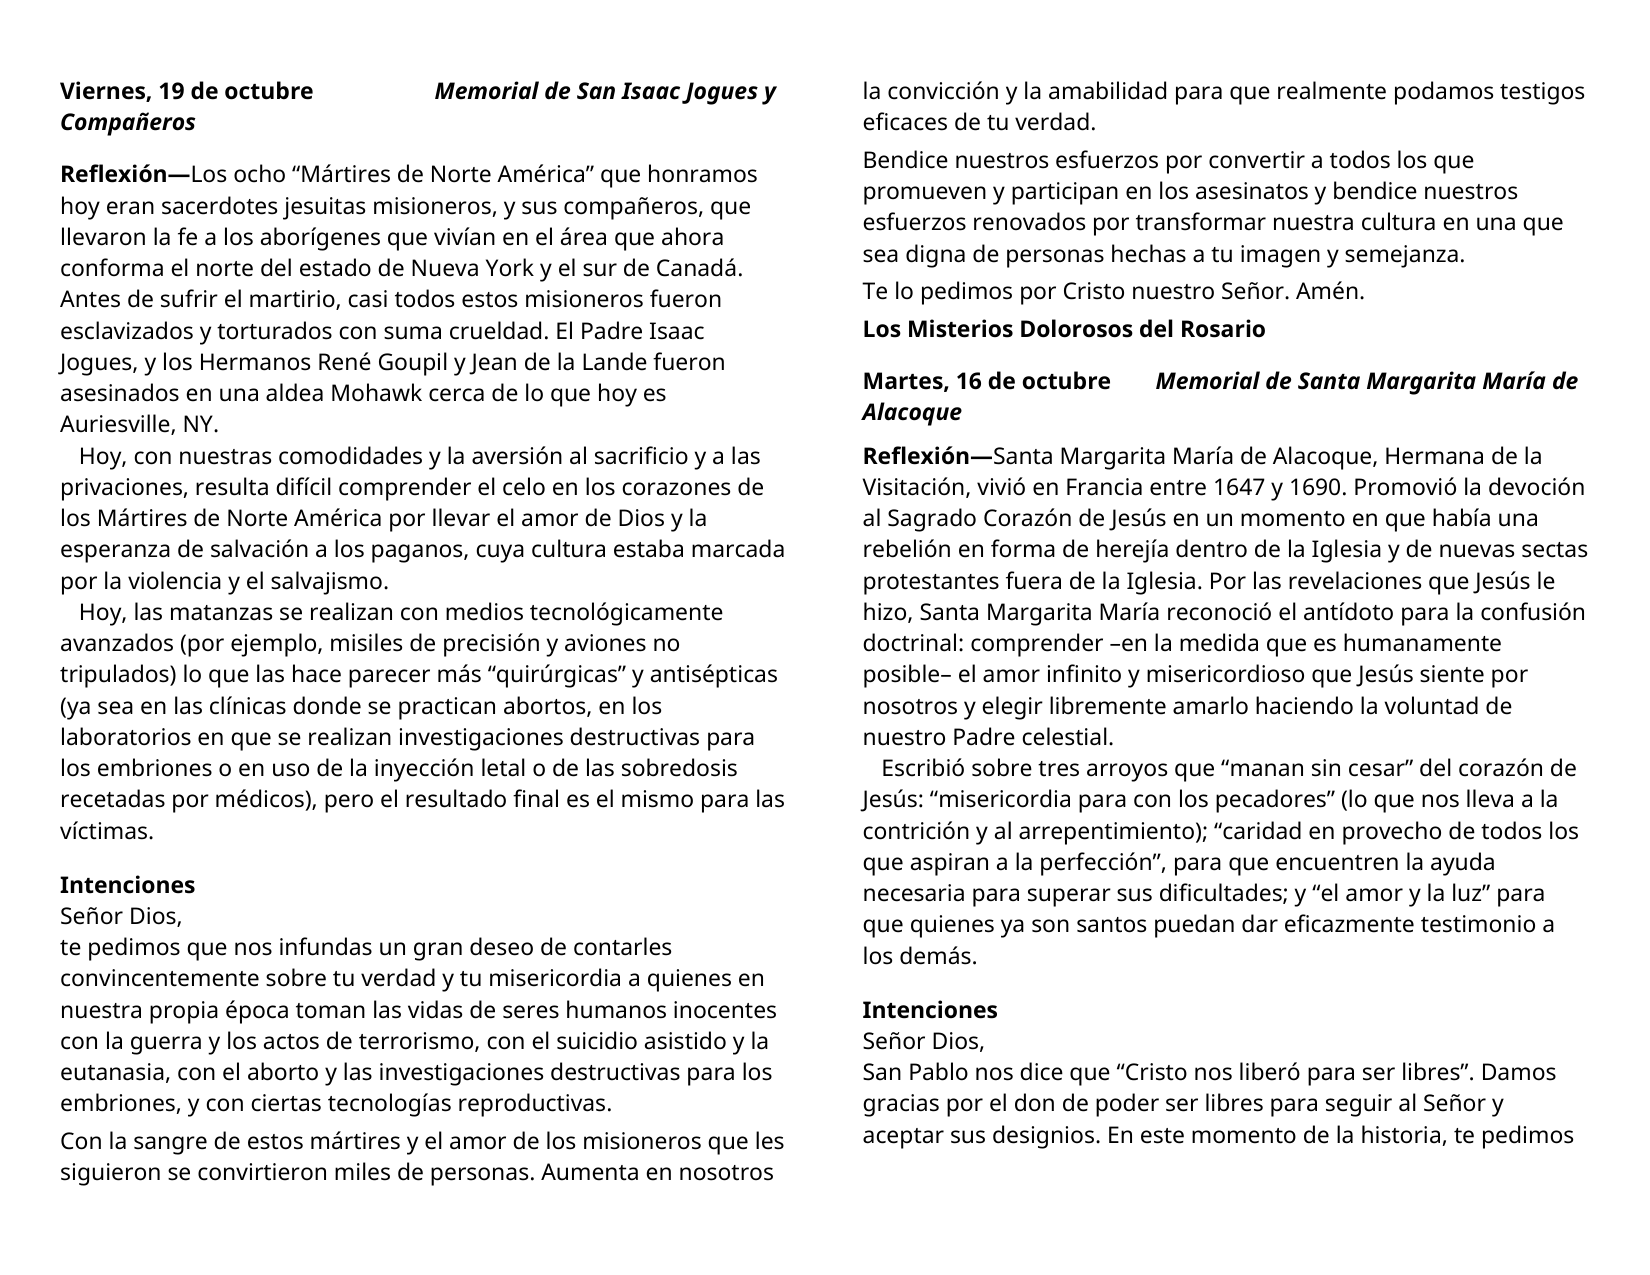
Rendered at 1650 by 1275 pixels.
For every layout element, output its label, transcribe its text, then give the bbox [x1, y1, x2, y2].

text te pedimos que nos infundas un gran deseo de contarles convincentemente sobre tu verdad y tu misericordia a quienes en nuestra propia época toman las vidas de seres humanos inocentes con la guerra y los actos de terrorismo, con el suicidio asistido y la eutanasia, con el aborto y las investigaciones destructivas para los embriones, y con ciertas tecnologías reproductivas. [60, 931, 787, 1118]
text Intenciones [862, 993, 1590, 1025]
text Martes, 16 de octubre Memorial de Santa Margarita María de Alacoque [862, 364, 1590, 427]
text Con la sangre de estos mártires y el amor de los misioneros que les siguieron se convirtieron miles de personas. Aumenta en nosotros la convicción y la amabilidad para que realmente podamos testigos eficaces de tu verdad. [60, 1125, 787, 1187]
text Bendice nuestros esfuerzos por convertir a todos los que promueven y participan en los asesinatos y bendice nuestros esfuerzos renovados por transformar nuestra cultura en una que sea digna de personas hechas a tu imagen y semejanza. [862, 144, 1590, 269]
text Hoy, con nuestras comodidades y la aversión al sacrificio y a las privaciones, resulta difícil comprender el celo en los corazones de los Mártires de Norte América por llevar el amor de Dios y la esperanza de salvación a los paganos, cuya cultura estaba marcada por la violencia y el salvajismo. [60, 439, 787, 596]
text Señor Dios, [862, 1025, 1590, 1056]
text Escribió sobre tres arroyos que “manan sin cesar” del corazón de Jesús: “misericordia para con los pecadores” (lo que nos lleva a la contrición y al arrepentimiento); “caridad en provecho de todos los que aspiran a la perfección”, para que encuentren la ayuda necesaria para superar sus dificultades; y “el amor y la luz” para que quienes ya son santos puedan dar eficazmente testimonio a los demás. [862, 752, 1590, 971]
text Intenciones [60, 868, 787, 900]
text Hoy, las matanzas se realizan con medios tecnológicamente avanzados (por ejemplo, misiles de precisión y aviones no tripulados) lo que las hace parecer más “quirúrgicas” y antisépticas (ya sea en las clínicas donde se practican abortos, en los laboratorios en que se realizan investigaciones destructivas para los embriones o en uso de la inyección letal o de las sobredosis recetadas por médicos), pero el resultado final es el mismo para las víctimas. [60, 596, 787, 846]
text Viernes, 19 de octubre Memorial de San Isaac Jogues y Compañeros [60, 75, 787, 137]
text Reflexión—Los ocho “Mártires de Norte América” que honramos hoy eran sacerdotes jesuitas misioneros, y sus compañeros, que llevaron la fe a los aborígenes que vivían en el área que ahora conforma el norte del estado de Nueva York y el sur de Canadá. Antes de sufrir el martirio, casi todos estos misioneros fueron esclavizados y torturados con suma crueldad. El Padre Isaac Jogues, y los Hermanos René Goupil y Jean de la Lande fueron asesinados en una aldea Mohawk cerca de lo que hoy es Auriesville, NY. [60, 158, 787, 439]
text Te lo pedimos por Cristo nuestro Señor. Amén. [862, 275, 1590, 306]
text Con la sangre de estos mártires y el amor de los misioneros que les siguieron se convirtieron miles de personas. Aumenta en nosotros la convicción y la amabilidad para que realmente podamos testigos eficaces de tu verdad. [862, 75, 1590, 137]
text Reflexión—Santa Margarita María de Alacoque, Hermana de la Visitación, vivió en Francia entre 1647 y 1690. Promovió la devoción al Sagrado Corazón de Jesús en un momento en que había una rebelión en forma de herejía dentro de la Iglesia y de nuevas sectas protestantes fuera de la Iglesia. Por las revelaciones que Jesús le hizo, Santa Margarita María reconoció el antídoto para la confusión doctrinal: comprender –en la medida que es humanamente posible– el amor infinito y misericordioso que Jesús siente por nosotros y elegir libremente amarlo haciendo la voluntad de nuestro Padre celestial. [862, 439, 1590, 752]
text Los Misterios Dolorosos del Rosario [862, 312, 1590, 344]
text Señor Dios, [60, 900, 787, 931]
